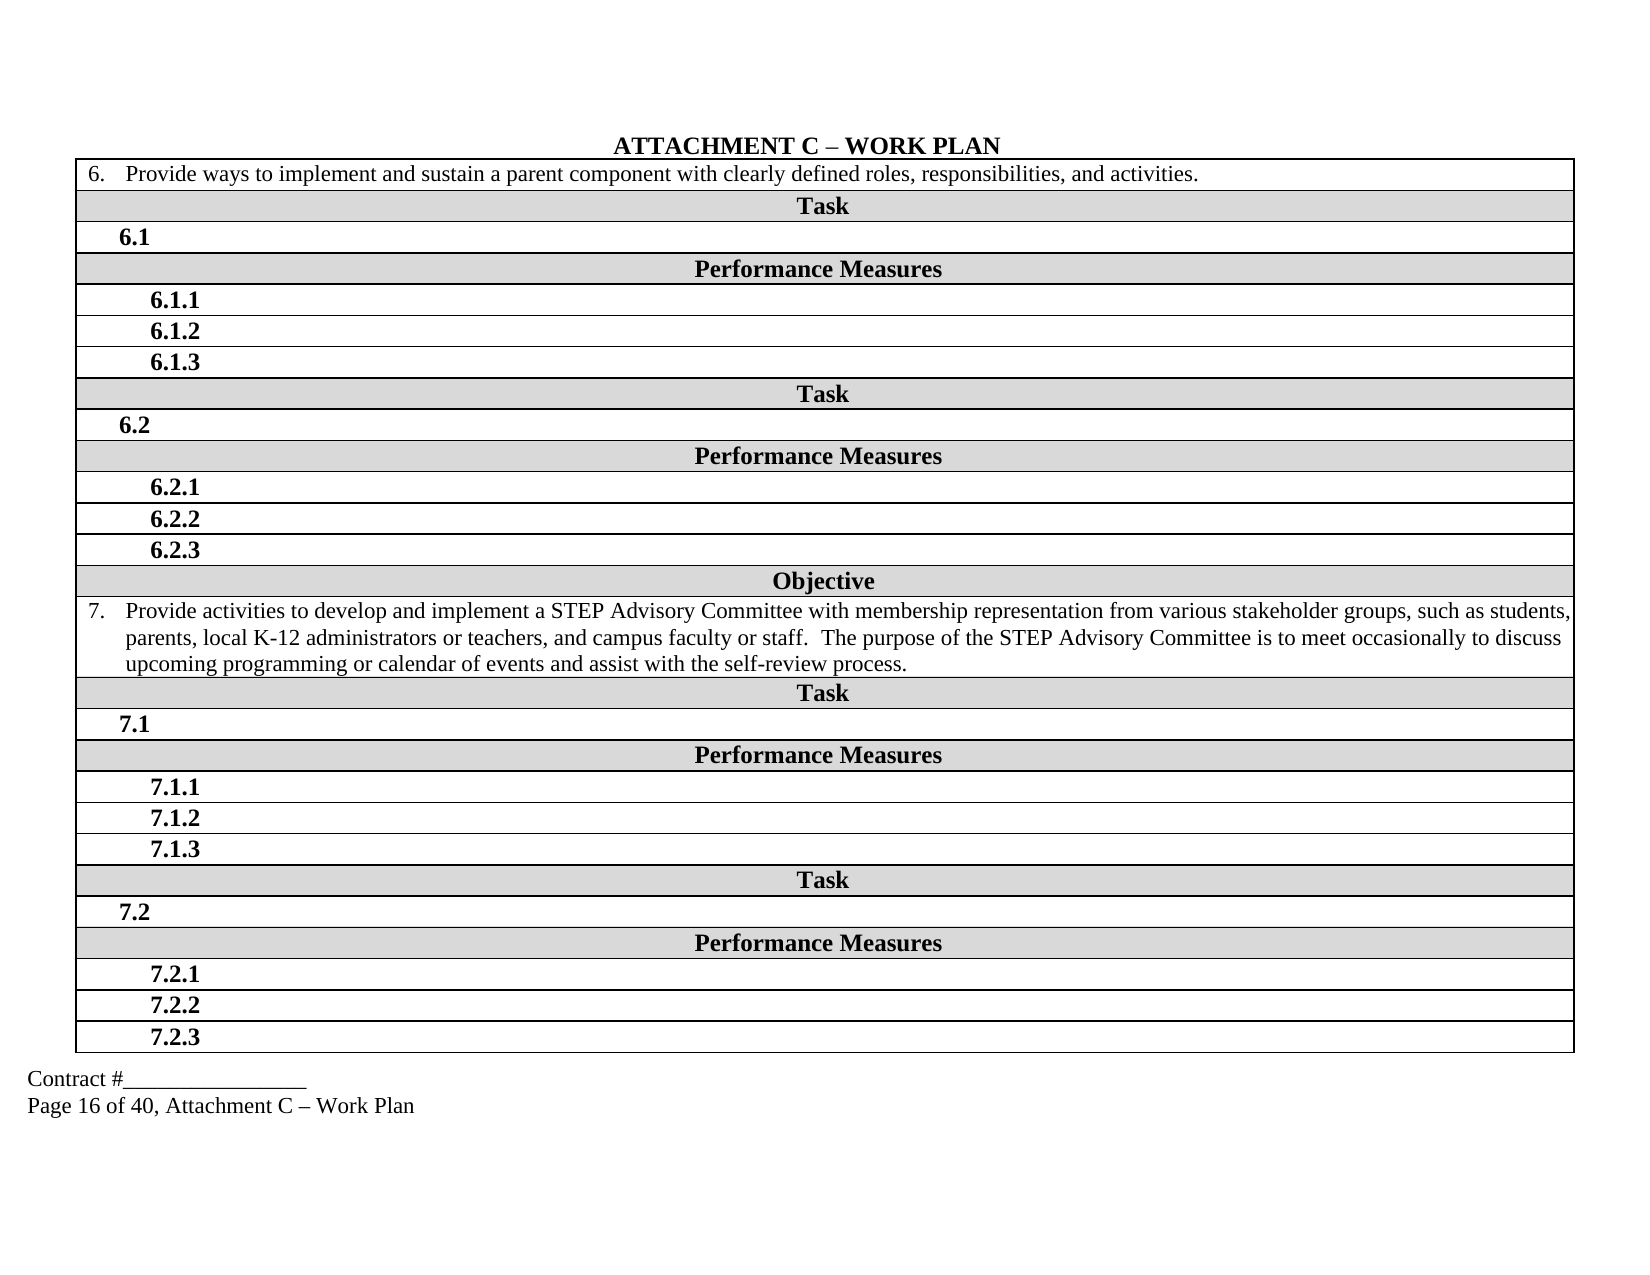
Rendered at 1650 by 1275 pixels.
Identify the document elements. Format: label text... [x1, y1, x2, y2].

table_cell 6.1.2 [77, 316, 1573, 346]
table_cell 6.2.3 [77, 535, 1573, 564]
table_cell 7.2 [77, 897, 1573, 926]
table_cell Provide ways to implement and sustain a parent component with clearly defined roles, responsibilities, and activities. [77, 160, 1573, 189]
table_cell 7.1.1 [77, 772, 1573, 801]
table_cell 6.1.1 [77, 285, 1573, 314]
table_cell 6.2 [77, 410, 1573, 439]
table_cell 7.2.2 [77, 991, 1573, 1020]
table_cell Task [77, 379, 1573, 408]
table_cell 7.1.3 [77, 834, 1573, 864]
table_cell 7.2.3 [77, 1022, 1573, 1051]
table_cell Objective [77, 566, 1573, 596]
table_cell Task [77, 866, 1573, 895]
table_cell Performance Measures [77, 928, 1573, 958]
table_cell 7.1.2 [77, 803, 1573, 833]
table_cell 6.2.1 [77, 472, 1573, 502]
table_cell Performance Measures [77, 441, 1573, 471]
table_cell Performance Measures [77, 254, 1573, 283]
table_cell Provide activities to develop and implement a STEP Advisory Committee with membership representation from various stakeholder groups, such as students, parents, local K-12 administrators or teachers, and campus faculty or staff. The purpose of the STEP Advisory Committee is to meet occasionally to discuss upcoming programming or calendar of events and assist with the self-review process. [77, 597, 1573, 676]
table_cell Performance Measures [77, 741, 1573, 770]
table_cell 7.2.1 [77, 959, 1573, 989]
table_cell 6.1 [77, 222, 1573, 252]
table_cell 7.1 [77, 709, 1573, 739]
table_cell Task [77, 678, 1573, 708]
table_cell 6.2.2 [77, 504, 1573, 533]
table_cell 6.1.3 [77, 347, 1573, 377]
table_cell Task [77, 191, 1573, 221]
